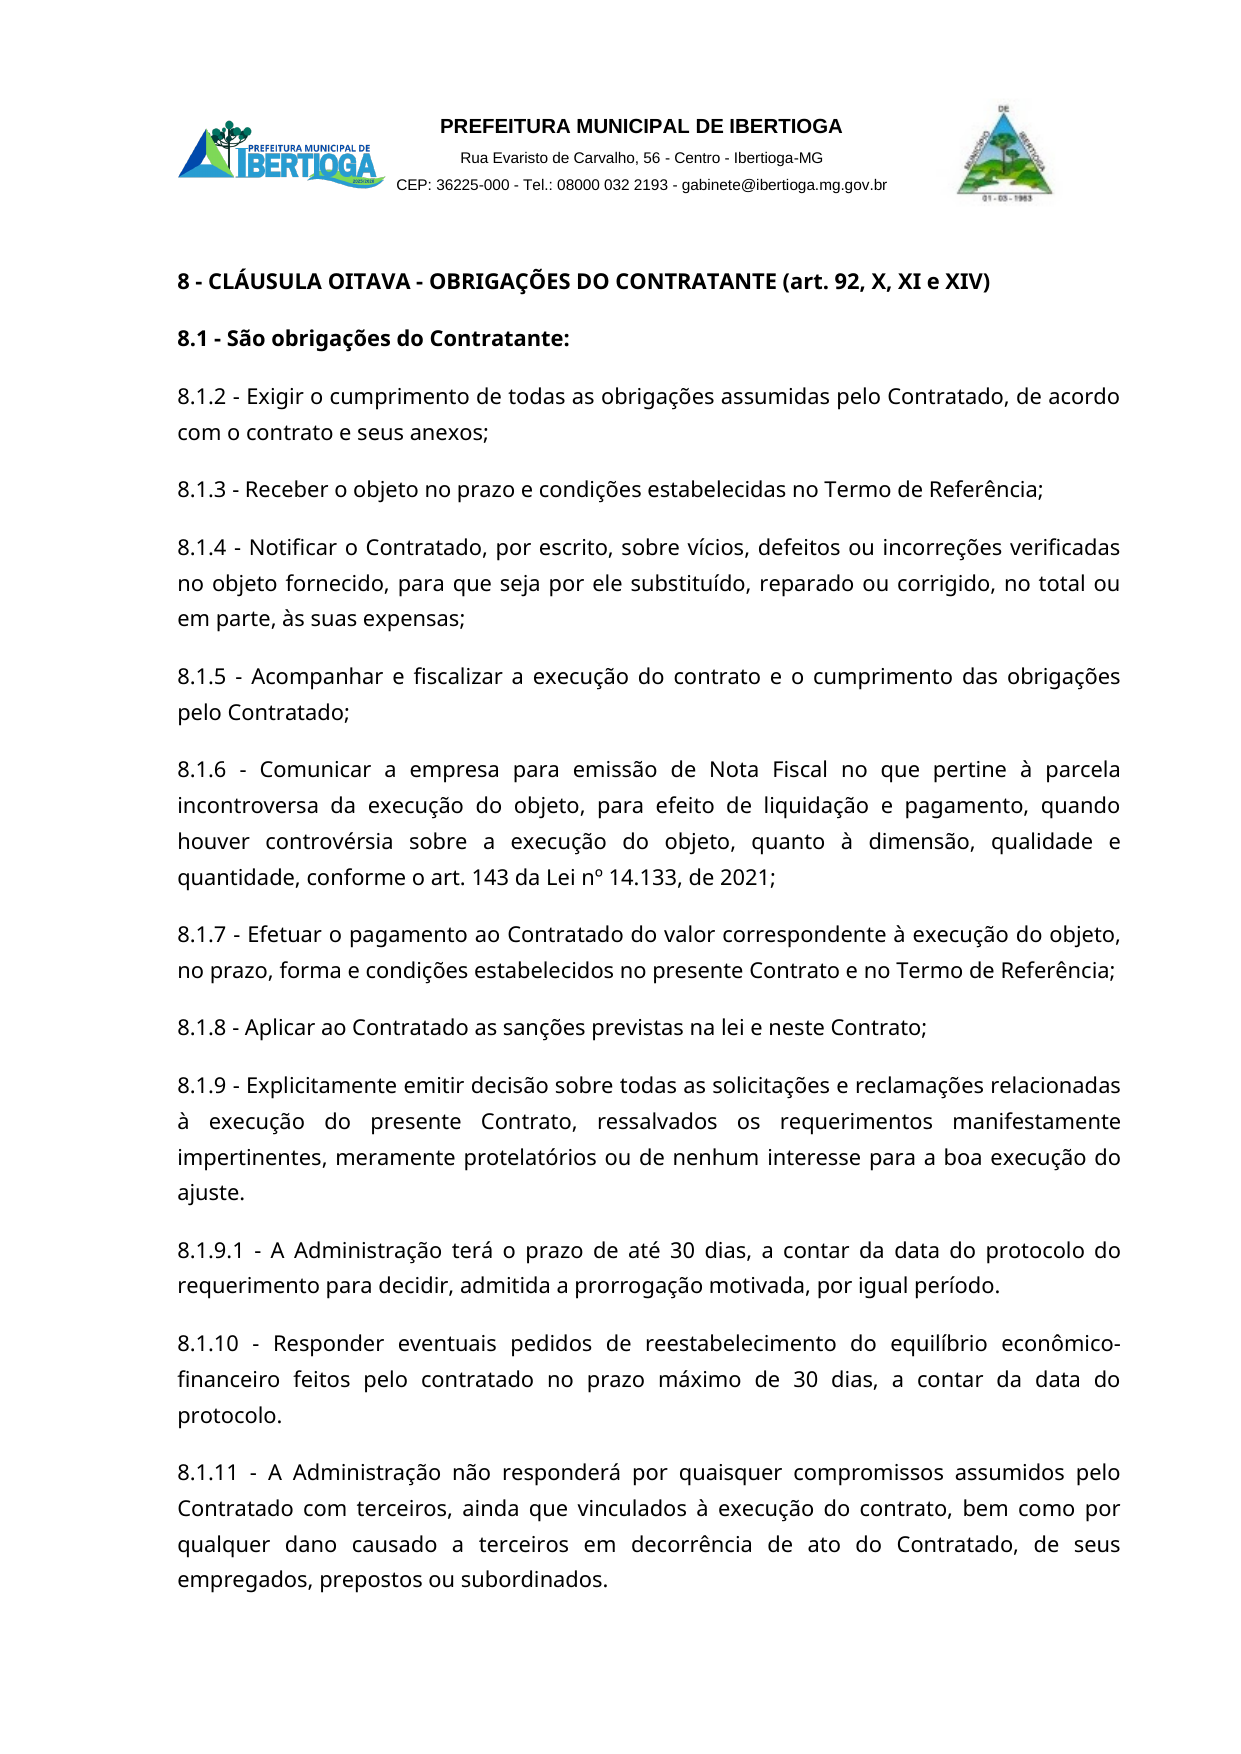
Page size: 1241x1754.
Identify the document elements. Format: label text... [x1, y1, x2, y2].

text 8.1.6 - Comunicar a empresa para emissão de Nota Fiscal no que pertine à parcela incontroversa da execução do objeto, para efeito de liquidação e pagamento, quando houver controvérsia sobre a execução do objeto, quanto à dimensão, qualidade e quantidade, conforme o art. 143 da Lei nº 14.133, de 2021; [177, 754, 1122, 891]
text 8.1.3 - Receber o objeto no prazo e condições estabelecidas no Termo de Referência; [177, 474, 1122, 504]
text 8.1.9 - Explicitamente emitir decisão sobre todas as solicitações e reclamações relacionadas à execução do presente Contrato, ressalvados os requerimentos manifestamente impertinentes, meramente protelatórios ou de nenhum interesse para a boa execução do ajuste. [177, 1070, 1122, 1207]
text 8.1 - São obrigações do Contratante: [177, 323, 1122, 353]
text 8.1.7 - Efetuar o pagamento ao Contratado do valor correspondente à execução do objeto, no prazo, forma e condições estabelecidos no presente Contrato e no Termo de Referência; [177, 919, 1122, 984]
text 8.1.5 - Acompanhar e fiscalizar a execução do contrato e o cumprimento das obrigações pelo Contratado; [177, 661, 1122, 726]
text 8.1.11 - A Administração não responderá por quaisquer compromissos assumidos pelo Contratado com terceiros, ainda que vinculados à execução do contrato, bem como por qualquer dano causado a terceiros em decorrência de ato do Contratado, de seus empregados, prepostos ou subordinados. [177, 1457, 1122, 1594]
text 8 - CLÁUSULA OITAVA - OBRIGAÇÕES DO CONTRATANTE (art. 92, X, XI e XIV) [177, 266, 1122, 296]
text 8.1.9.1 - A Administração terá o prazo de até 30 dias, a contar da data do protocolo do requerimento para decidir, admitida a prorrogação motivada, por igual período. [177, 1235, 1122, 1300]
text 8.1.2 - Exigir o cumprimento de todas as obrigações assumidas pelo Contratado, de acordo com o contrato e seus anexos; [177, 381, 1122, 446]
text 8.1.4 - Notificar o Contratado, por escrito, sobre vícios, defeitos ou incorreções verificadas no objeto fornecido, para que seja por ele substituído, reparado ou corrigido, no total ou em parte, às suas expensas; [177, 532, 1122, 633]
text 8.1.8 - Aplicar ao Contratado as sanções previstas na lei e neste Contrato; [177, 1012, 1122, 1042]
text 8.1.10 - Responder eventuais pedidos de reestabelecimento do equilíbrio econômico-financeiro feitos pelo contratado no prazo máximo de 30 dias, a contar da data do protocolo. [177, 1328, 1122, 1429]
